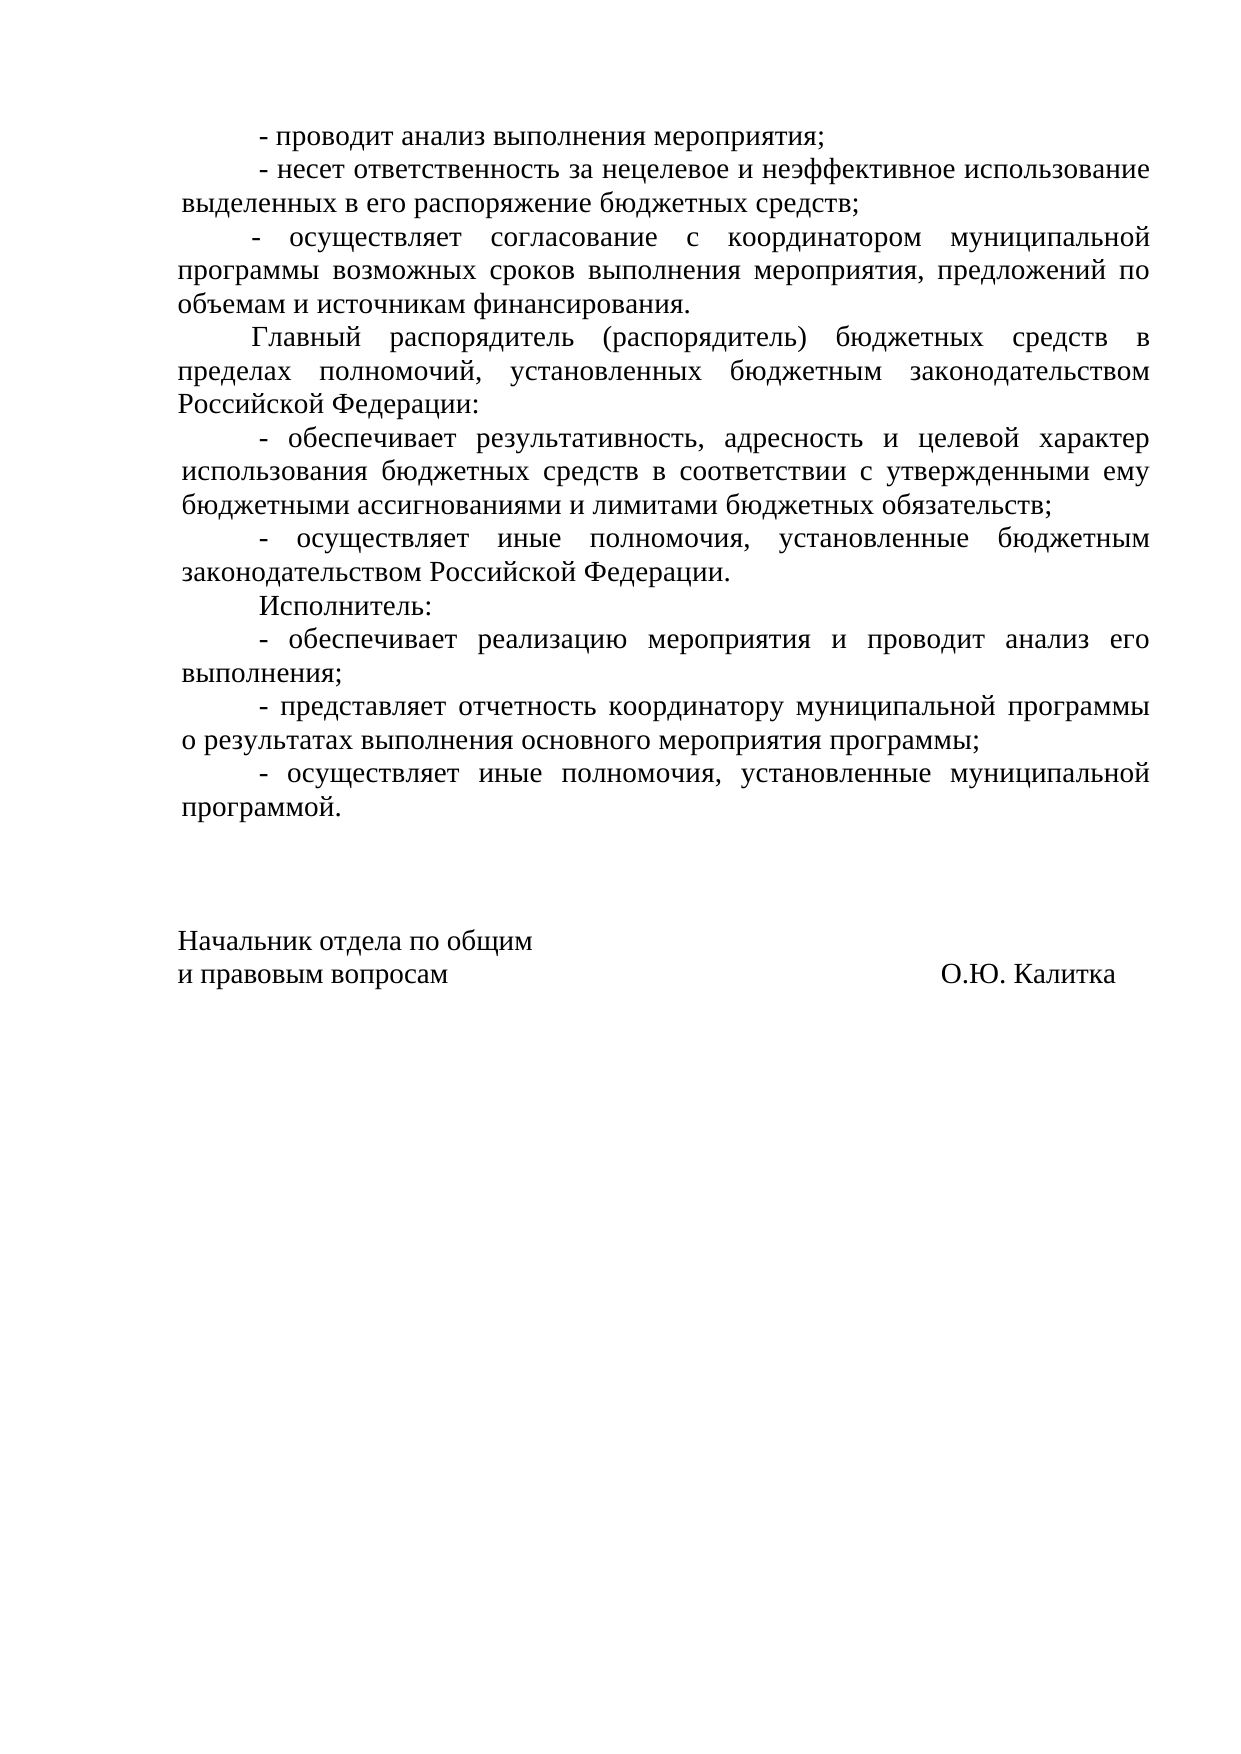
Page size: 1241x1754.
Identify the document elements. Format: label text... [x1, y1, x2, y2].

text Главный распорядитель (распорядитель) бюджетных средств в пределах полномочий, установленных бюджетным законодательством Российской Федерации: [177, 319, 1152, 420]
text - обеспечивает результативность, адресность и целевой характер использования бюджетных средств в соответствии с утвержденными ему бюджетными ассигнованиями и лимитами бюджетных обязательств; [181, 420, 1152, 521]
text - представляет отчетность координатору муниципальной программы о результатах выполнения основного мероприятия программы; [181, 688, 1152, 755]
text Начальник отдела по общим [177, 923, 1152, 957]
text - осуществляет иные полномочия, установленные бюджетным законодательством Российской Федерации. [181, 521, 1152, 588]
text и правовым вопросам О.Ю. Калитка [177, 957, 1152, 990]
text - осуществляет иные полномочия, установленные муниципальной программой. [181, 755, 1152, 822]
text - несет ответственность за нецелевое и неэффективное использование выделенных в его распоряжение бюджетных средств; [181, 152, 1152, 219]
text - обеспечивает реализацию мероприятия и проводит анализ его выполнения; [181, 621, 1152, 688]
text Исполнитель: [258, 588, 1152, 621]
text - осуществляет согласование с координатором муниципальной программы возможных сроков выполнения мероприятия, предложений по объемам и источникам финансирования. [177, 219, 1152, 319]
text - проводит анализ выполнения мероприятия; [181, 118, 1152, 152]
